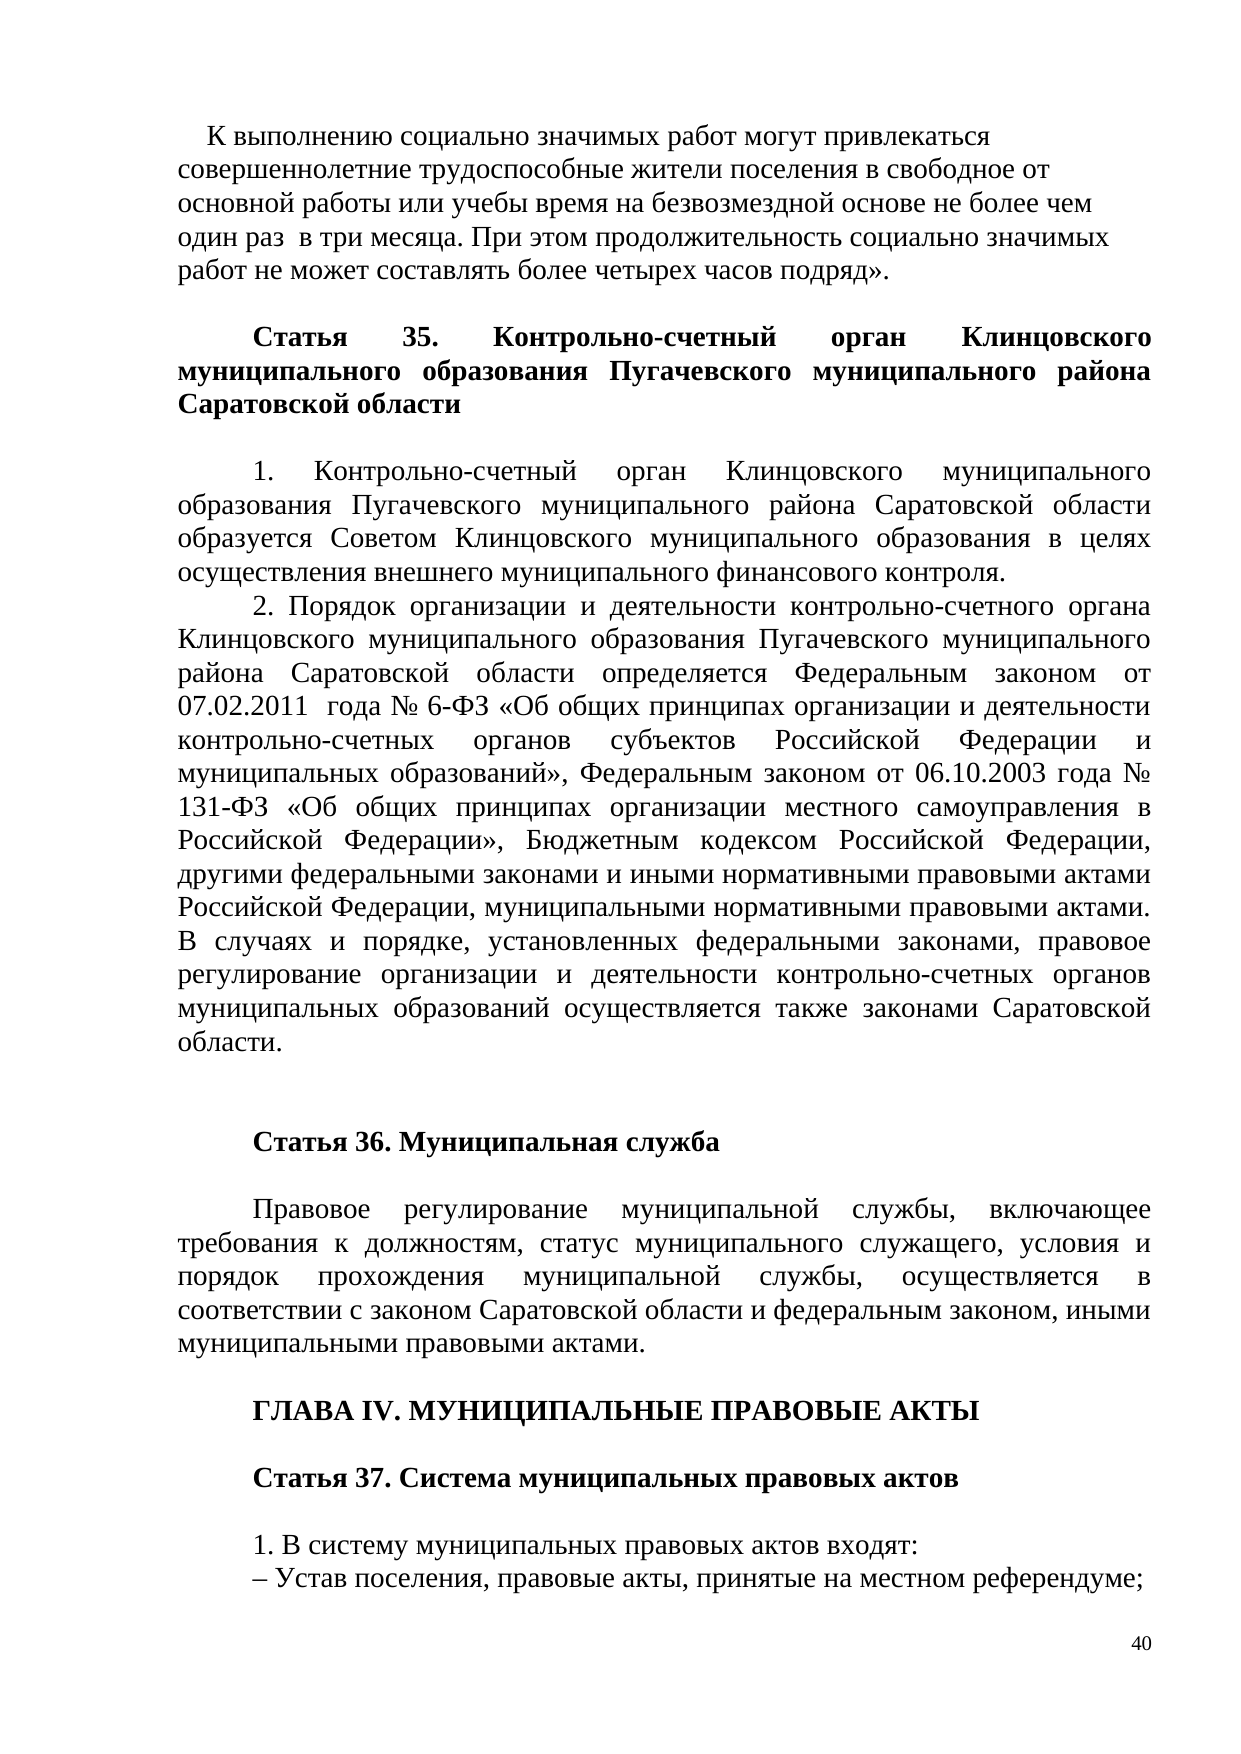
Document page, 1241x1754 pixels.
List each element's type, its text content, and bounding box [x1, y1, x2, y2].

text Статья 36. Муниципальная служба [177, 1124, 1152, 1158]
text 1. Контрольно-счетный орган Клинцовского муниципального образования Пугачевского муниципального района Саратовской области образуется Советом Клинцовского муниципального образования в целях осуществления внешнего муниципального финансового контроля. [177, 453, 1152, 588]
text Статья 37. Система муниципальных правовых актов [177, 1460, 1152, 1493]
text К выполнению социально значимых работ могут привлекаться совершеннолетние трудоспособные жители поселения в свободное от основной работы или учебы время на безвозмездной основе не более чем один раз в три месяца. При этом продолжительность социально значимых работ не может составлять более четырех часов подряд». [177, 118, 1152, 286]
text Статья 35. Контрольно-счетный орган Клинцовского муниципального образования Пугачевского муниципального района Саратовской области [177, 319, 1152, 420]
text Правовое регулирование муниципальной службы, включающее требования к должностям, статус муниципального служащего, условия и порядок прохождения муниципальной службы, осуществляется в соответствии с законом Саратовской области и федеральным законом, иными муниципальными правовыми актами. [177, 1191, 1152, 1359]
text 1. В систему муниципальных правовых актов входят: [177, 1527, 1152, 1560]
text – Устав поселения, правовые акты, принятые на местном референдуме; [177, 1560, 1152, 1594]
text 2. Порядок организации и деятельности контрольно-счетного органа Клинцовского муниципального образования Пугачевского муниципального района Саратовской области определяется Федеральным законом от 07.02.2011 года № 6-ФЗ «Об общих принципах организации и деятельности контрольно-счетных органов субъектов Российской Федерации и муниципальных образований», Федеральным законом от 06.10.2003 года № 131-ФЗ «Об общих принципах организации местного самоуправления в Российской Федерации», Бюджетным кодексом Российской Федерации, другими федеральными законами и иными нормативными правовыми актами Российской Федерации, муниципальными нормативными правовыми актами. В случаях и порядке, установленных федеральными законами, правовое регулирование организации и деятельности контрольно-счетных органов муниципальных образований осуществляется также законами Саратовской области. [177, 588, 1152, 1057]
text ГЛАВА IV. МУНИЦИПАЛЬНЫЕ ПРАВОВЫЕ АКТЫ [177, 1393, 1152, 1426]
